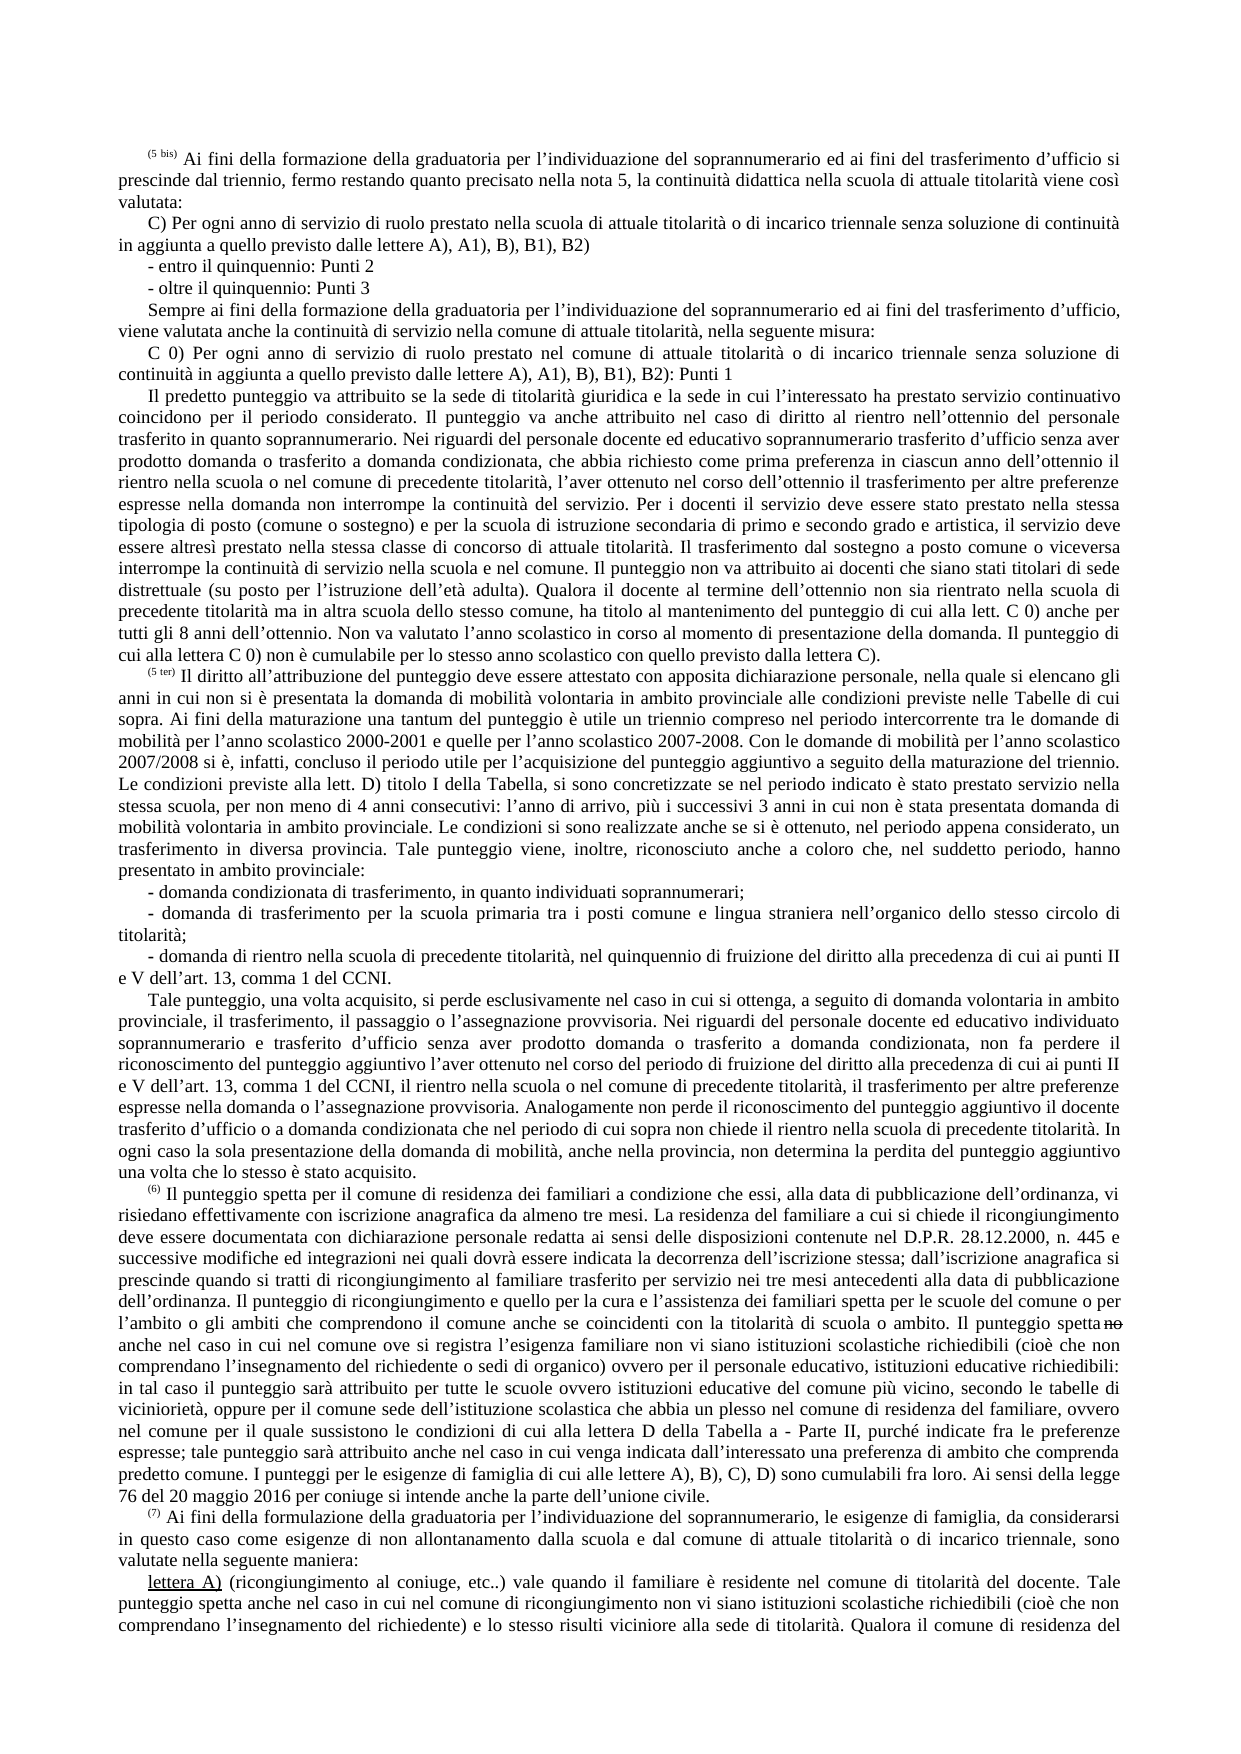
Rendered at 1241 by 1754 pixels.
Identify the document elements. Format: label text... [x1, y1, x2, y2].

text (5 bis) Ai fini della formazione della graduatoria per l’individuazione del soprannumerario ed ai fini del trasferimento d’ufficio si prescinde dal triennio, fermo restando quanto precisato nella nota 5, la continuità didattica nella scuola di attuale titolarità viene così valutata: [118, 148, 1122, 212]
text C) Per ogni anno di servizio di ruolo prestato nella scuola di attuale titolarità o di incarico triennale senza soluzione di continuità in aggiunta a quello previsto dalle lettere A), A1), B), B1), B2) [118, 212, 1122, 255]
text Sempre ai fini della formazione della graduatoria per l’individuazione del soprannumerario ed ai fini del trasferimento d’ufficio, viene valutata anche la continuità di servizio nella comune di attuale titolarità, nella seguente misura: [118, 298, 1122, 342]
text C 0) Per ogni anno di servizio di ruolo prestato nel comune di attuale titolarità o di incarico triennale senza soluzione di continuità in aggiunta a quello previsto dalle lettere A), A1), B), B1), B2): Punti 1 [118, 342, 1122, 385]
text (5 ter) Il diritto all’attribuzione del punteggio deve essere attestato con apposita dichiarazione personale, nella quale si elencano gli anni in cui non si è presentata la domanda di mobilità volontaria in ambito provinciale alle condizioni previste nelle Tabelle di cui sopra. Ai fini della maturazione una tantum del punteggio è utile un triennio compreso nel periodo intercorrente tra le domande di mobilità per l’anno scolastico 2000-2001 e quelle per l’anno scolastico 2007-2008. Con le domande di mobilità per l’anno scolastico 2007/2008 si è, infatti, concluso il periodo utile per l’acquisizione del punteggio aggiuntivo a seguito della maturazione del triennio. Le condizioni previste alla lett. D) titolo I della Tabella, si sono concretizzate se nel periodo indicato è stato prestato servizio nella stessa scuola, per non meno di 4 anni consecutivi: l’anno di arrivo, più i successivi 3 anni in cui non è stata presentata domanda di mobilità volontaria in ambito provinciale. Le condizioni si sono realizzate anche se si è ottenuto, nel periodo appena considerato, un trasferimento in diversa provincia. Tale punteggio viene, inoltre, riconosciuto anche a coloro che, nel suddetto periodo, hanno presentato in ambito provinciale: [118, 665, 1122, 881]
text - oltre il quinquennio: Punti 3 [118, 277, 1122, 298]
text - domanda di trasferimento per la scuola primaria tra i posti comune e lingua straniera nell’organico dello stesso circolo di titolarità; [118, 902, 1122, 945]
text - domanda condizionata di trasferimento, in quanto individuati soprannumerari; [118, 881, 1122, 902]
text (6) Il punteggio spetta per il comune di residenza dei familiari a condizione che essi, alla data di pubblicazione dell’ordinanza, vi risiedano effettivamente con iscrizione anagrafica da almeno tre mesi. La residenza del familiare a cui si chiede il ricongiungimento deve essere documentata con dichiarazione personale redatta ai sensi delle disposizioni contenute nel D.P.R. 28.12.2000, n. 445 e successive modifiche ed integrazioni nei quali dovrà essere indicata la decorrenza dell’iscrizione stessa; dall’iscrizione anagrafica si prescinde quando si tratti di ricongiungimento al familiare trasferito per servizio nei tre mesi antecedenti alla data di pubblicazione dell’ordinanza. Il punteggio di ricongiungimento e quello per la cura e l’assistenza dei familiari spetta per le scuole del comune o per l’ambito o gli ambiti che comprendono il comune anche se coincidenti con la titolarità di scuola o ambito. Il punteggio spettano anche nel caso in cui nel comune ove si registra l’esigenza familiare non vi siano istituzioni scolastiche richiedibili (cioè che non comprendano l’insegnamento del richiedente o sedi di organico) ovvero per il personale educativo, istituzioni educative richiedibili: in tal caso il punteggio sarà attribuito per tutte le scuole ovvero istituzioni educative del comune più vicino, secondo le tabelle di viciniorietà, oppure per il comune sede dell’istituzione scolastica che abbia un plesso nel comune di residenza del familiare, ovvero nel comune per il quale sussistono le condizioni di cui alla lettera D della Tabella a - Parte II, purché indicate fra le preferenze espresse; tale punteggio sarà attribuito anche nel caso in cui venga indicata dall’interessato una preferenza di ambito che comprenda predetto comune. I punteggi per le esigenze di famiglia di cui alle lettere A), B), C), D) sono cumulabili fra loro. Ai sensi della legge 76 del 20 maggio 2016 per coniuge si intende anche la parte dell’unione civile. [118, 1183, 1122, 1506]
text - domanda di rientro nella scuola di precedente titolarità, nel quinquennio di fruizione del diritto alla precedenza di cui ai punti II e V dell’art. 13, comma 1 del CCNI. [118, 945, 1122, 988]
text (7) Ai fini della formulazione della graduatoria per l’individuazione del soprannumerario, le esigenze di famiglia, da considerarsi in questo caso come esigenze di non allontanamento dalla scuola e dal comune di attuale titolarità o di incarico triennale, sono valutate nella seguente maniera: [118, 1506, 1122, 1571]
text - entro il quinquennio: Punti 2 [118, 255, 1122, 277]
text Il predetto punteggio va attribuito se la sede di titolarità giuridica e la sede in cui l’interessato ha prestato servizio continuativo coincidono per il periodo considerato. Il punteggio va anche attribuito nel caso di diritto al rientro nell’ottennio del personale trasferito in quanto soprannumerario. Nei riguardi del personale docente ed educativo soprannumerario trasferito d’ufficio senza aver prodotto domanda o trasferito a domanda condizionata, che abbia richiesto come prima preferenza in ciascun anno dell’ottennio il rientro nella scuola o nel comune di precedente titolarità, l’aver ottenuto nel corso dell’ottennio il trasferimento per altre preferenze espresse nella domanda non interrompe la continuità del servizio. Per i docenti il servizio deve essere stato prestato nella stessa tipologia di posto (comune o sostegno) e per la scuola di istruzione secondaria di primo e secondo grado e artistica, il servizio deve essere altresì prestato nella stessa classe di concorso di attuale titolarità. Il trasferimento dal sostegno a posto comune o viceversa interrompe la continuità di servizio nella scuola e nel comune. Il punteggio non va attribuito ai docenti che siano stati titolari di sede distrettuale (su posto per l’istruzione dell’età adulta). Qualora il docente al termine dell’ottennio non sia rientrato nella scuola di precedente titolarità ma in altra scuola dello stesso comune, ha titolo al mantenimento del punteggio di cui alla lett. C 0) anche per tutti gli 8 anni dell’ottennio. Non va valutato l’anno scolastico in corso al momento di presentazione della domanda. Il punteggio di cui alla lettera C 0) non è cumulabile per lo stesso anno scolastico con quello previsto dalla lettera C). [118, 385, 1122, 665]
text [118, 1571, 1122, 1635]
text Tale punteggio, una volta acquisito, si perde esclusivamente nel caso in cui si ottenga, a seguito di domanda volontaria in ambito provinciale, il trasferimento, il passaggio o l’assegnazione provvisoria. Nei riguardi del personale docente ed educativo individuato soprannumerario e trasferito d’ufficio senza aver prodotto domanda o trasferito a domanda condizionata, non fa perdere il riconoscimento del punteggio aggiuntivo l’aver ottenuto nel corso del periodo di fruizione del diritto alla precedenza di cui ai punti II e V dell’art. 13, comma 1 del CCNI, il rientro nella scuola o nel comune di precedente titolarità, il trasferimento per altre preferenze espresse nella domanda o l’assegnazione provvisoria. Analogamente non perde il riconoscimento del punteggio aggiuntivo il docente trasferito d’ufficio o a domanda condizionata che nel periodo di cui sopra non chiede il rientro nella scuola di precedente titolarità. In ogni caso la sola presentazione della domanda di mobilità, anche nella provincia, non determina la perdita del punteggio aggiuntivo una volta che lo stesso è stato acquisito. [118, 988, 1122, 1183]
